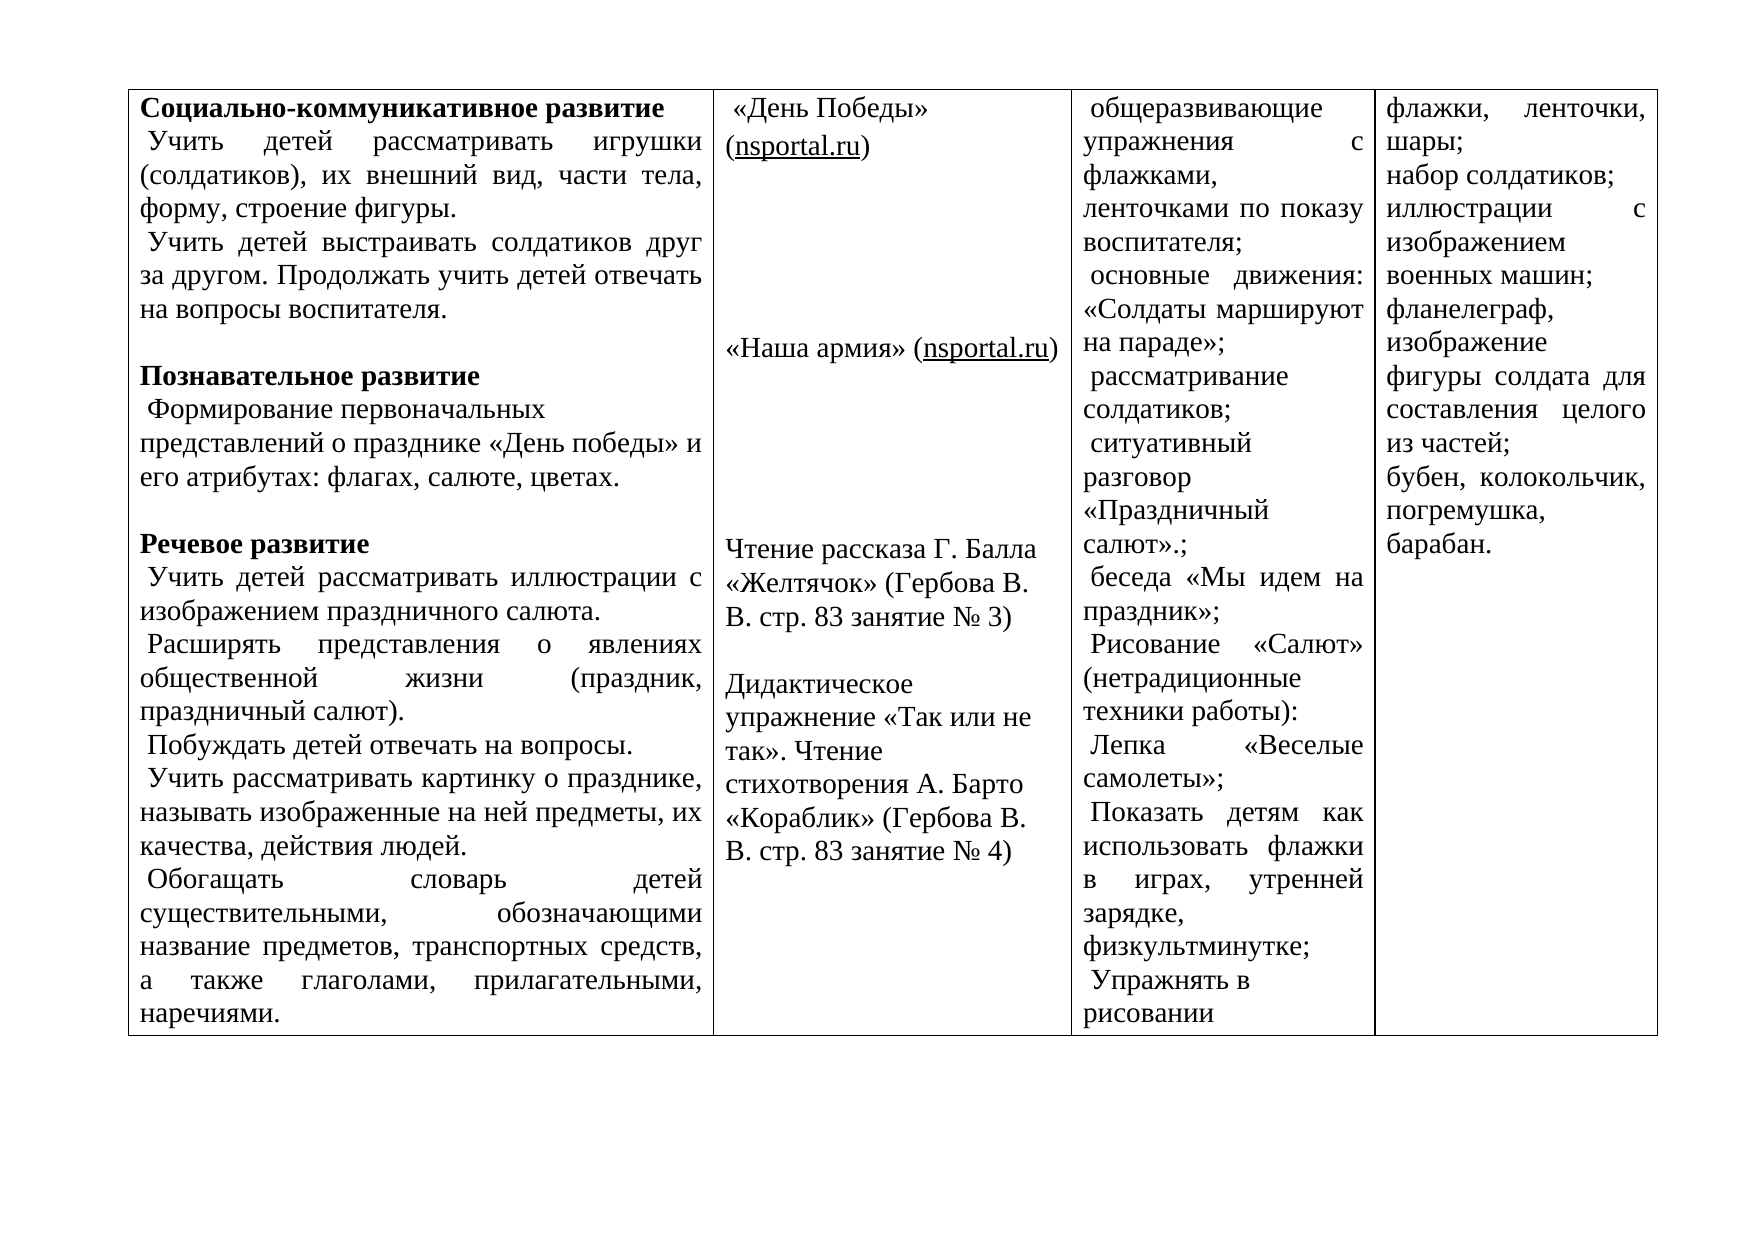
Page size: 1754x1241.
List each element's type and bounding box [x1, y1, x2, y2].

table_header [1072, 90, 1374, 1035]
table_header [129, 90, 713, 1035]
table_header [1376, 90, 1657, 1035]
table_header [714, 90, 1071, 1035]
